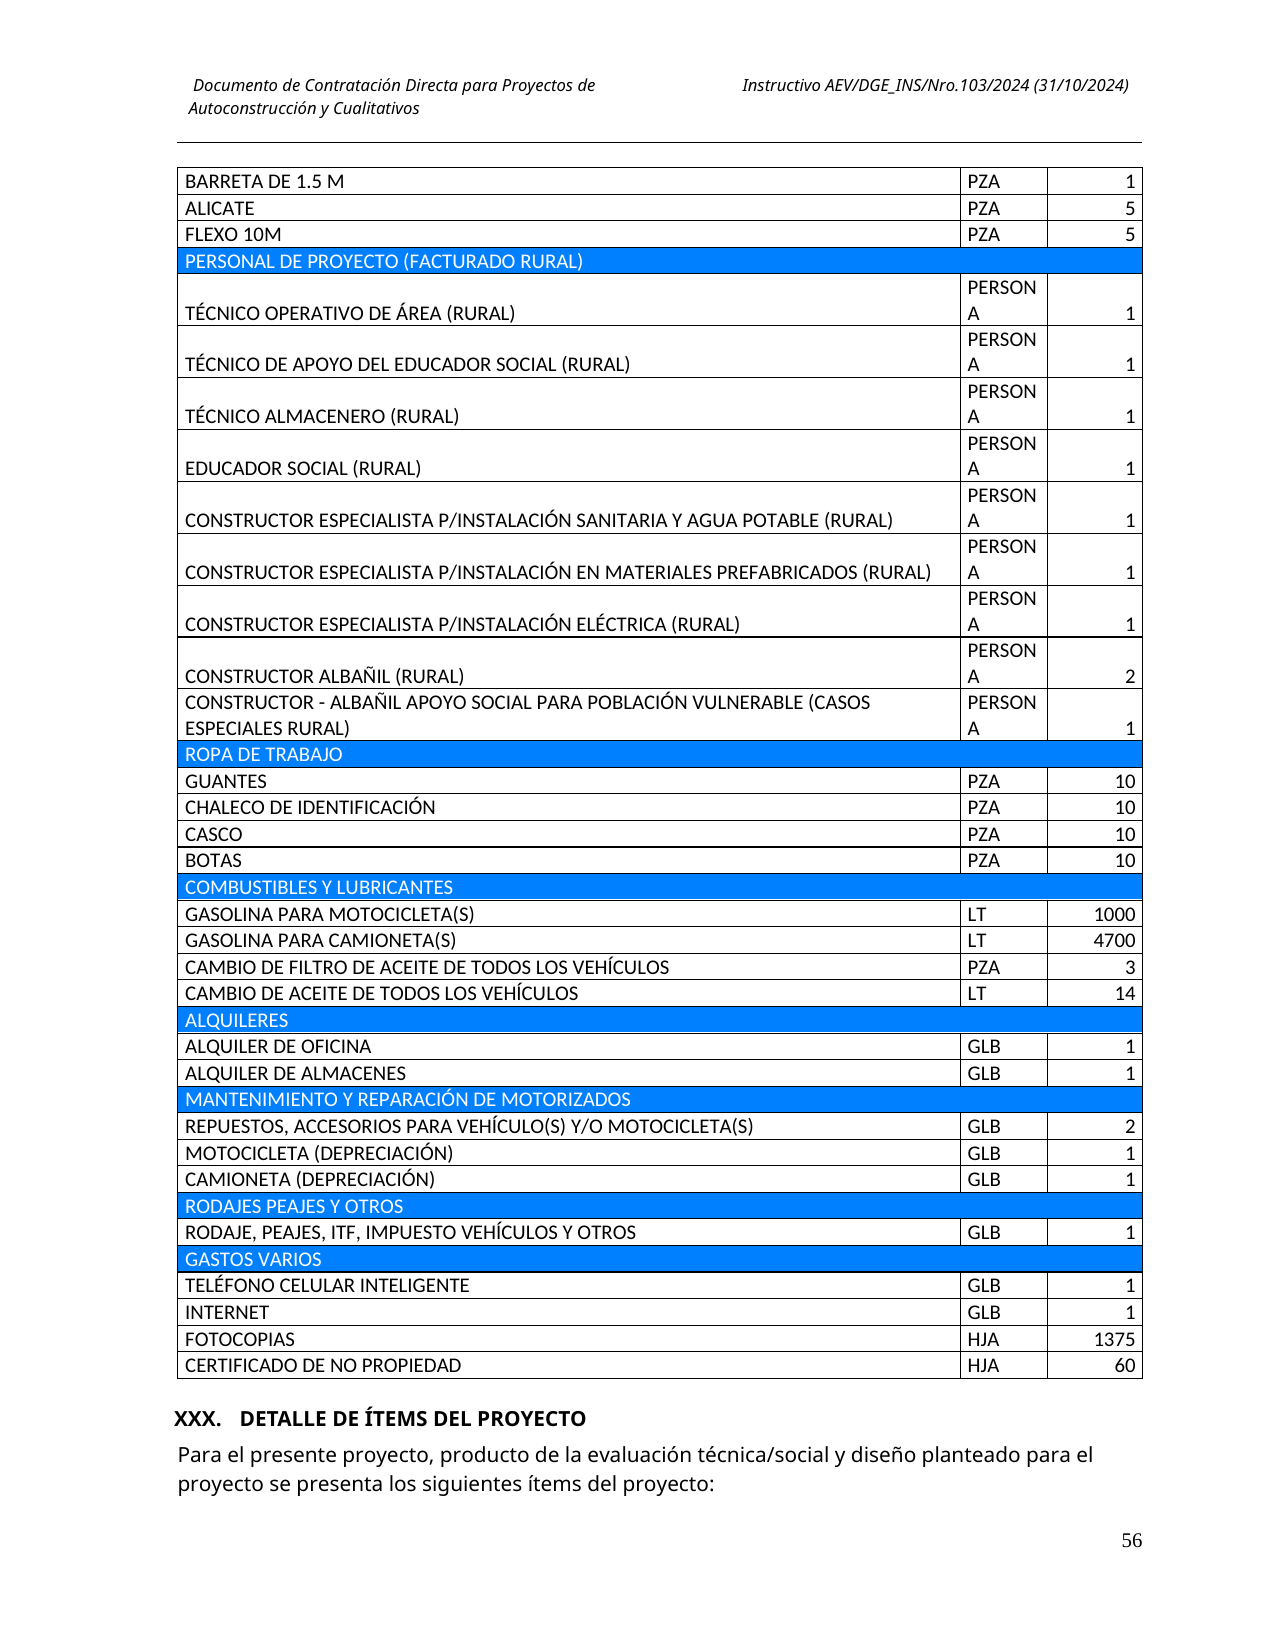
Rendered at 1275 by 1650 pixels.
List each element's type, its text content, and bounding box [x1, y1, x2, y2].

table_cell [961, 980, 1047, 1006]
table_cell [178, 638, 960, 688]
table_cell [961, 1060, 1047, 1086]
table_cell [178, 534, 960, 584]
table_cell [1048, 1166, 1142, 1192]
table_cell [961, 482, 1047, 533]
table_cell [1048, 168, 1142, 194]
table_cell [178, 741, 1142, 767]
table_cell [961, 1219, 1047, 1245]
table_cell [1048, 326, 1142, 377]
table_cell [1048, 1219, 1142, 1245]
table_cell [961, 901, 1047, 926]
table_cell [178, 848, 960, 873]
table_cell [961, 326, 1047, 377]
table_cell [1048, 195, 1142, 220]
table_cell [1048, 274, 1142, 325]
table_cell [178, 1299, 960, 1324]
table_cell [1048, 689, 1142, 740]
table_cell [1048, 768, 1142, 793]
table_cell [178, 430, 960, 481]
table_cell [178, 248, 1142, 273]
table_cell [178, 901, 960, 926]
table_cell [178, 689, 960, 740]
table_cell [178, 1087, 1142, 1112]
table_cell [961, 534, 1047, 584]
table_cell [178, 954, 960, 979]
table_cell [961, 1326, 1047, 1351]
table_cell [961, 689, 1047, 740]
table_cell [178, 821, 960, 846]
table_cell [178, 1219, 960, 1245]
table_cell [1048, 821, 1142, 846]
text Para el presente proyecto, producto de la evaluación técnica/social y diseño planteado para el proyecto se presenta los siguientes ítems del proyecto: [177, 1441, 1142, 1497]
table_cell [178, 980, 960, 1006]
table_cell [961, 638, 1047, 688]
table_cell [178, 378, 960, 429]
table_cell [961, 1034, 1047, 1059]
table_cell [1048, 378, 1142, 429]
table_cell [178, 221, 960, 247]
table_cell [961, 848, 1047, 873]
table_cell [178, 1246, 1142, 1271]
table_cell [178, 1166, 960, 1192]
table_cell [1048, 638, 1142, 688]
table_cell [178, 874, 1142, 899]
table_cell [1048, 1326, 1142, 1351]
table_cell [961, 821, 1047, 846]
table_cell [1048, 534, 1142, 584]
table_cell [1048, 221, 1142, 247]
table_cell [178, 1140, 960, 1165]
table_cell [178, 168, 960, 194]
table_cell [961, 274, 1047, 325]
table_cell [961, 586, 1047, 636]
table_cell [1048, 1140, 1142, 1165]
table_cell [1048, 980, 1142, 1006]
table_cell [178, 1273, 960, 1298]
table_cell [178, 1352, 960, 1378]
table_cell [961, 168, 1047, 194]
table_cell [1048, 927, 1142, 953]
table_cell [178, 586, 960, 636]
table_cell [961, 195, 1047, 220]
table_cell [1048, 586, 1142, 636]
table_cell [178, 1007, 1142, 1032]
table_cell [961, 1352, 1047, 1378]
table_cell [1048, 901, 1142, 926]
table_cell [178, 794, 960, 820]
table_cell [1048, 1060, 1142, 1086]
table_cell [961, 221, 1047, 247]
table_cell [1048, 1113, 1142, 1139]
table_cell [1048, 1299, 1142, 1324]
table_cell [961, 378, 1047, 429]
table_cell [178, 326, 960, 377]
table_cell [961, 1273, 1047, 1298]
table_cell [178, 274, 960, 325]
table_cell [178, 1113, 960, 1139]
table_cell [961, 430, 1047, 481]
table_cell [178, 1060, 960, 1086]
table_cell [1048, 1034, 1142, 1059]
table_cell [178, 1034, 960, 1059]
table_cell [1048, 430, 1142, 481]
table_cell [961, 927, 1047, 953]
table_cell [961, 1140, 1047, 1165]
list DETALLE DE ÍTEMS DEL PROYECTO [222, 1404, 1142, 1432]
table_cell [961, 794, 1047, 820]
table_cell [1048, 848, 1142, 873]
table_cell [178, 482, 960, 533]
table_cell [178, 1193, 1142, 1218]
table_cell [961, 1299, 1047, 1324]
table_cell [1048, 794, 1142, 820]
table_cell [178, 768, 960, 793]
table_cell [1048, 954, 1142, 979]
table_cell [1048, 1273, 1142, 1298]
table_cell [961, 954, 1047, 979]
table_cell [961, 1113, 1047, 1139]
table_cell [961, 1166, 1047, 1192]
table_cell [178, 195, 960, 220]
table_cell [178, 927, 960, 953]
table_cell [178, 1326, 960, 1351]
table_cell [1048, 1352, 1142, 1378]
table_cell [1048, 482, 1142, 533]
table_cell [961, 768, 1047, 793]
